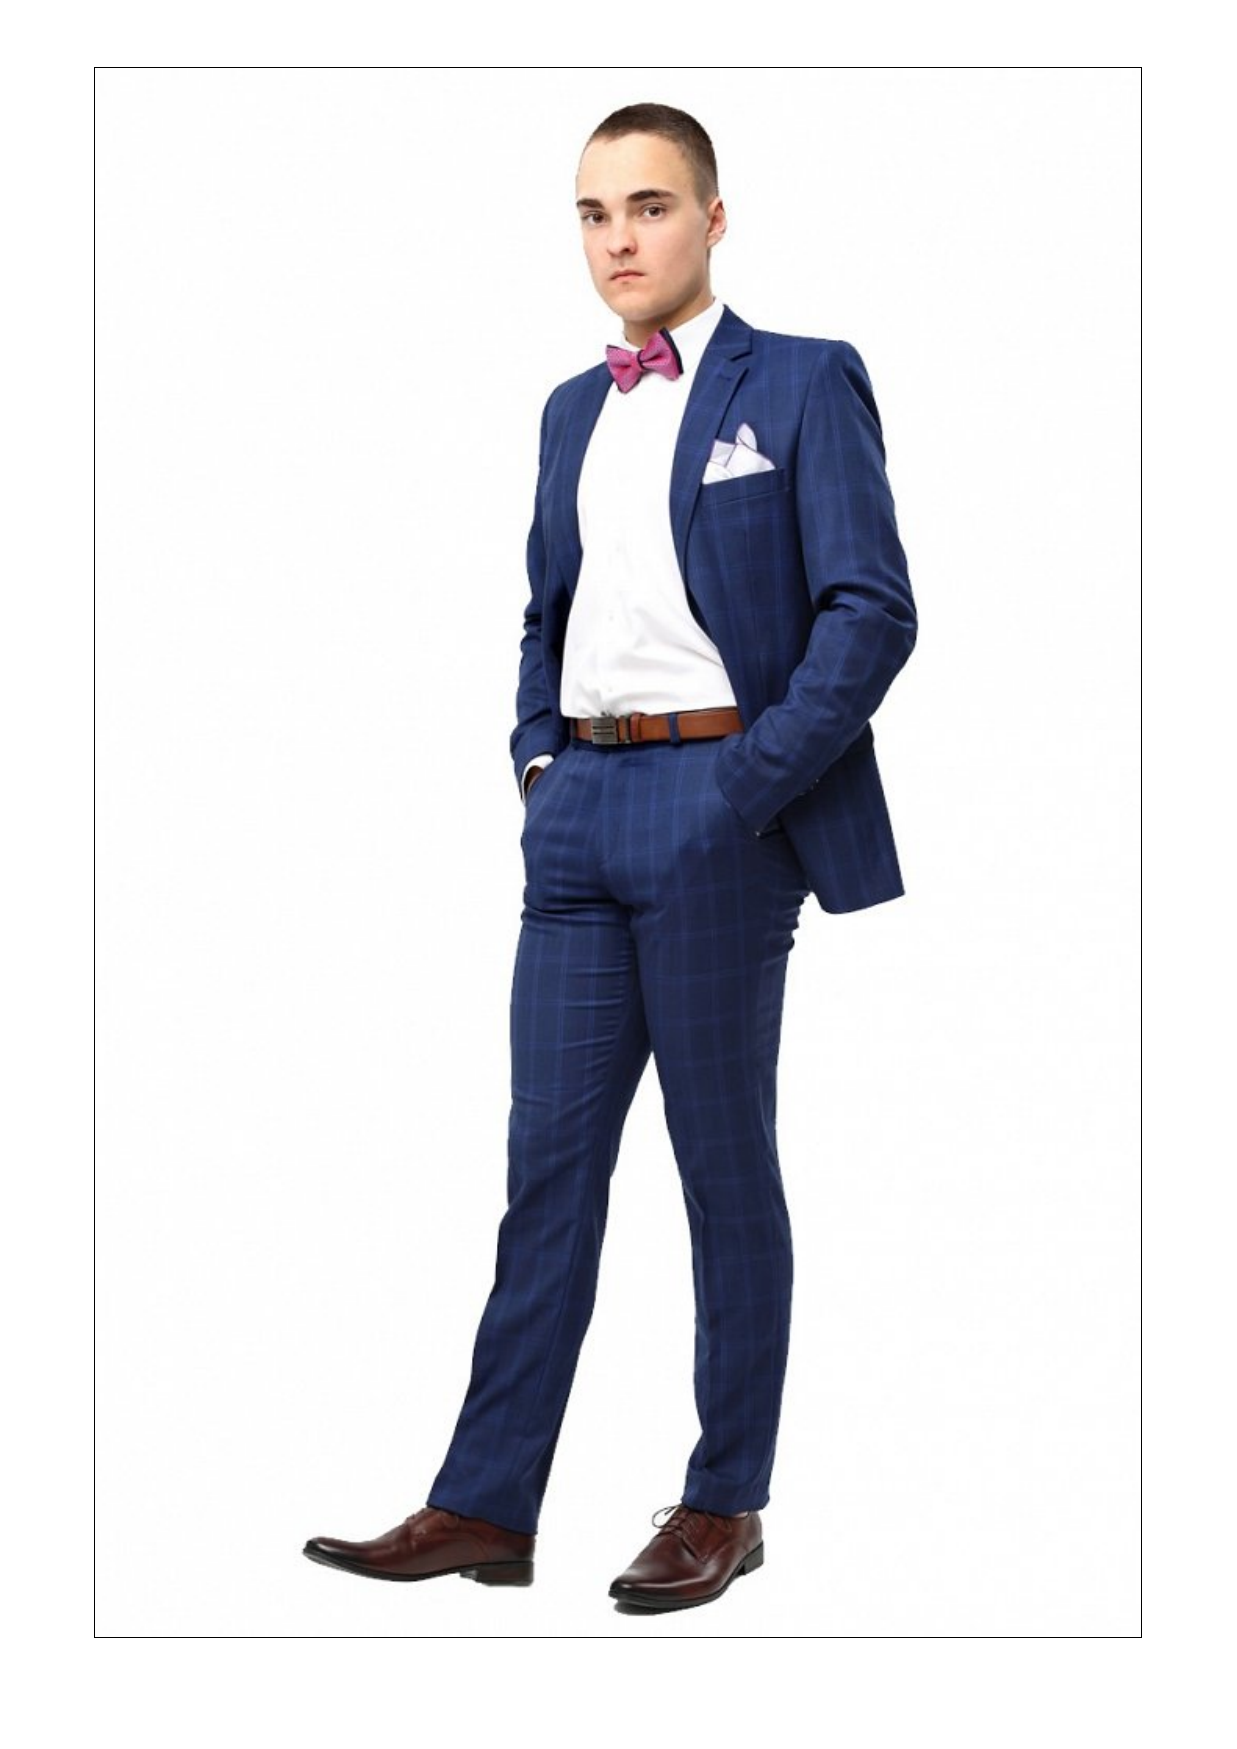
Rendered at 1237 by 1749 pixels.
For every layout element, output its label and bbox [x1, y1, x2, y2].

picture [95, 68, 1141, 1637]
